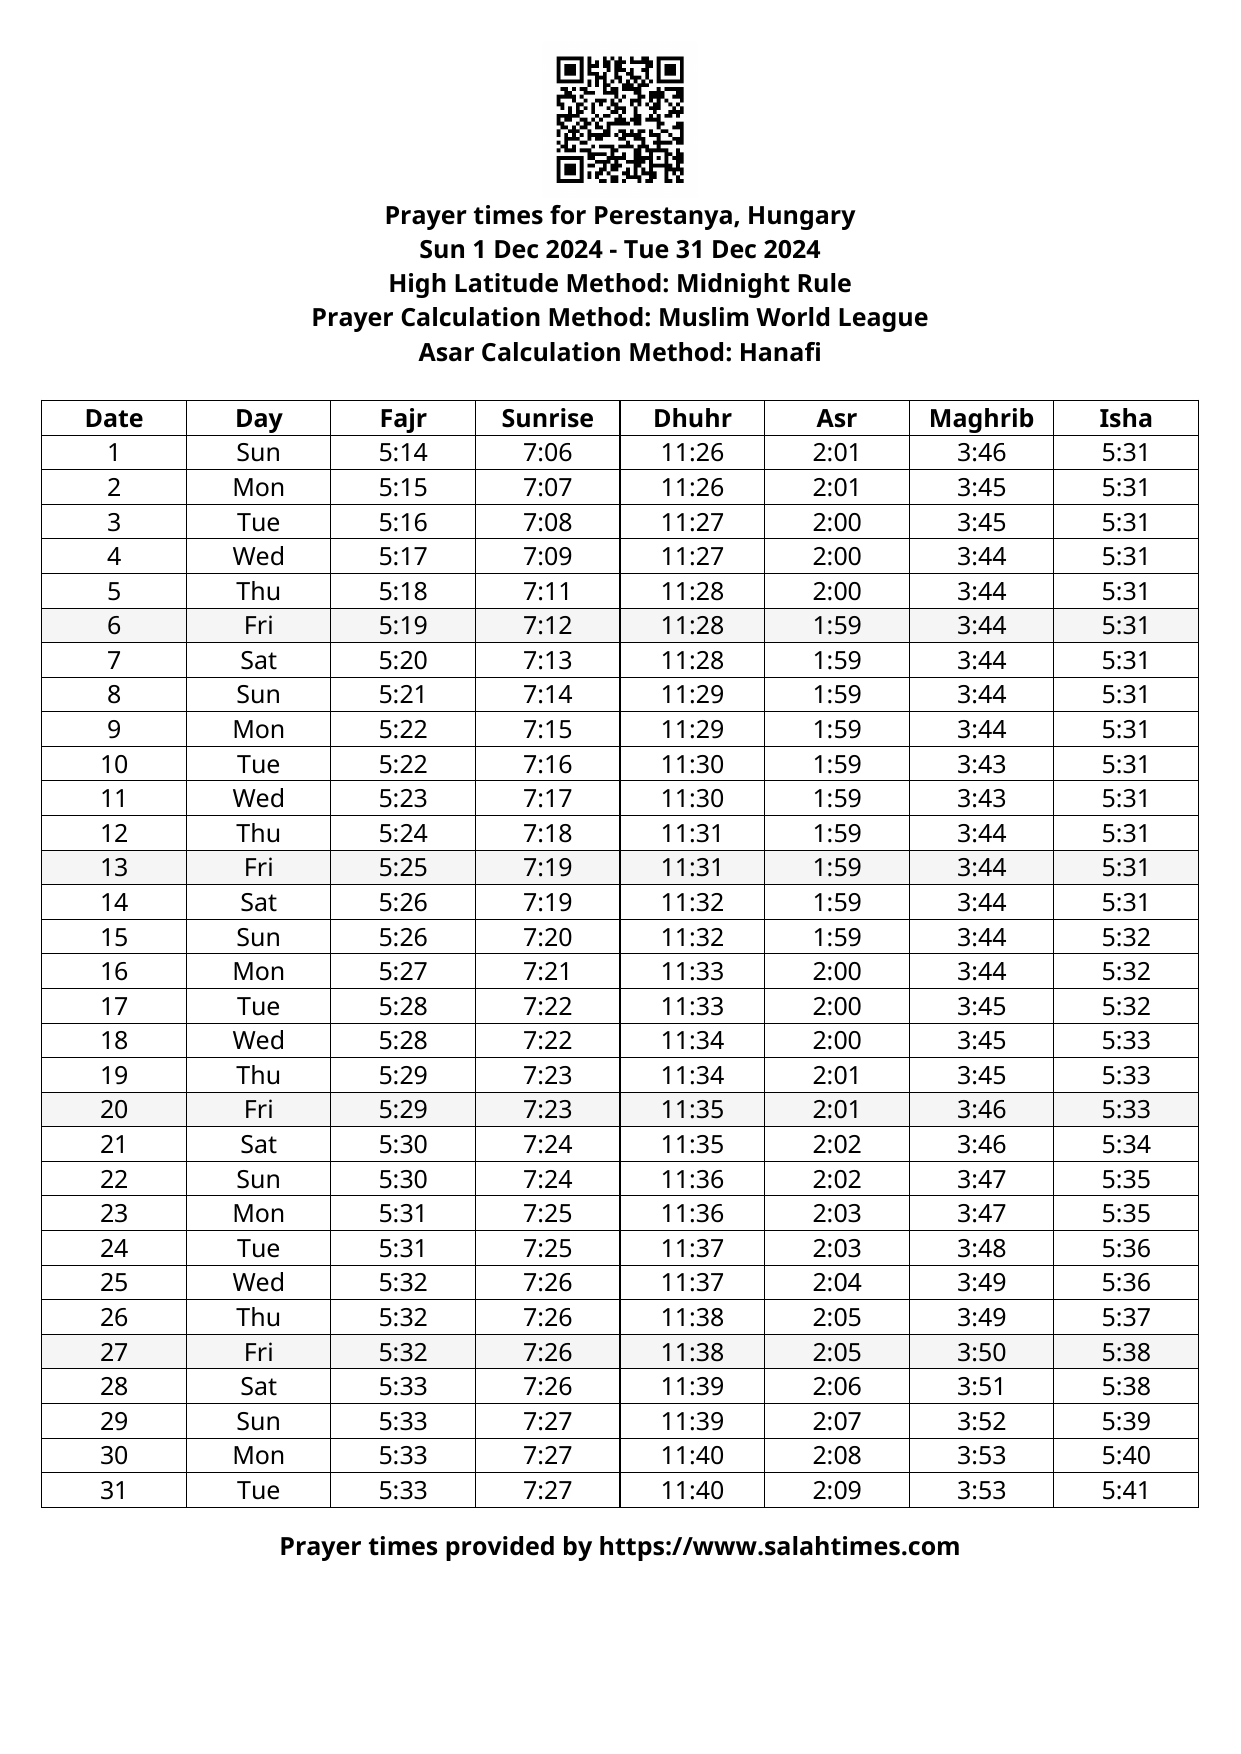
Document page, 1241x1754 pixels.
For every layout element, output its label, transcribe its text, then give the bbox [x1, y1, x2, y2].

table_cell 11:40 [621, 1473, 764, 1507]
table_cell 5:29 [331, 1093, 475, 1126]
table_cell 3:49 [910, 1300, 1053, 1334]
table_cell Mon [187, 712, 330, 746]
table_cell 5:38 [1054, 1369, 1198, 1403]
table_cell 11:40 [621, 1439, 764, 1472]
table_cell 11:27 [621, 505, 764, 538]
table_cell Sun [187, 920, 330, 953]
table_cell 5:28 [331, 989, 475, 1022]
table_cell 11:32 [621, 885, 764, 919]
table_cell 1:59 [765, 920, 909, 953]
table_cell 3:45 [910, 1058, 1053, 1092]
table_cell 3:44 [910, 920, 1053, 953]
table_cell 5:24 [331, 816, 475, 849]
table_cell 5:33 [1054, 1093, 1198, 1126]
table_cell 15 [42, 920, 186, 953]
table_cell 7:27 [476, 1473, 619, 1507]
table_cell 3:49 [910, 1266, 1053, 1299]
table_cell 29 [42, 1404, 186, 1437]
table_cell 11:26 [621, 436, 764, 469]
table_cell 2:01 [765, 1058, 909, 1092]
table_cell 2:08 [765, 1439, 909, 1472]
table_cell Wed [187, 1266, 330, 1299]
table_cell 7:27 [476, 1404, 619, 1437]
table_cell 8 [42, 678, 186, 711]
table_cell 5:31 [1054, 609, 1198, 642]
table_cell 5:29 [331, 1058, 475, 1092]
table_cell 2:00 [765, 505, 909, 538]
text High Latitude Method: Midnight Rule [42, 266, 1198, 300]
table_cell 2:02 [765, 1162, 909, 1195]
table_cell 2:05 [765, 1335, 909, 1368]
table_cell 5:20 [331, 643, 475, 677]
table_cell 5:31 [331, 1196, 475, 1230]
table_cell 2:04 [765, 1266, 909, 1299]
table_cell 3:47 [910, 1162, 1053, 1195]
table_cell 7:20 [476, 920, 619, 953]
table_cell 3:53 [910, 1473, 1053, 1507]
table_cell 11:32 [621, 920, 764, 953]
table_cell Sun [187, 1404, 330, 1437]
table_cell 2:00 [765, 954, 909, 988]
table_cell 5:33 [331, 1404, 475, 1437]
table_cell 11:30 [621, 747, 764, 780]
table_cell 2:00 [765, 1024, 909, 1057]
table_cell 11 [42, 781, 186, 815]
table_cell 1:59 [765, 851, 909, 884]
table_cell 7:13 [476, 643, 619, 677]
table_cell 11:31 [621, 851, 764, 884]
table_cell Thu [187, 1058, 330, 1092]
table_cell 5:31 [1054, 816, 1198, 849]
table_cell 7:14 [476, 678, 619, 711]
table_cell 14 [42, 885, 186, 919]
table_cell 5:26 [331, 885, 475, 919]
table_cell 7:26 [476, 1300, 619, 1334]
table_cell Tue [187, 747, 330, 780]
table_cell 7:09 [476, 539, 619, 573]
table_cell 7:24 [476, 1162, 619, 1195]
table_cell Fri [187, 1093, 330, 1126]
table_cell 5:32 [331, 1335, 475, 1368]
table_cell 5:31 [1054, 539, 1198, 573]
table_cell Fri [187, 1335, 330, 1368]
table_cell 7 [42, 643, 186, 677]
table_header Date [42, 401, 186, 434]
table_cell 5:36 [1054, 1266, 1198, 1299]
table_cell 11:38 [621, 1300, 764, 1334]
table_cell 5:31 [331, 1231, 475, 1264]
table_cell 5:28 [331, 1024, 475, 1057]
table_cell 1 [42, 436, 186, 469]
table_cell 2:02 [765, 1127, 909, 1161]
table_header Day [187, 401, 330, 434]
table_cell Tue [187, 1473, 330, 1507]
table_cell Mon [187, 954, 330, 988]
table_cell Sat [187, 1127, 330, 1161]
table_cell 1:59 [765, 712, 909, 746]
table_cell Sun [187, 436, 330, 469]
table_cell Sun [187, 1162, 330, 1195]
table_cell 11:28 [621, 609, 764, 642]
table_cell 5:16 [331, 505, 475, 538]
table_cell 7:24 [476, 1127, 619, 1161]
table_cell 16 [42, 954, 186, 988]
table_header Dhuhr [621, 401, 764, 434]
table_cell 5:32 [331, 1300, 475, 1334]
table_cell 3:45 [910, 1024, 1053, 1057]
table_cell 2:01 [765, 436, 909, 469]
table_cell 11:29 [621, 712, 764, 746]
table_cell 5:31 [1054, 505, 1198, 538]
table_cell 11:35 [621, 1093, 764, 1126]
text Sun 1 Dec 2024 - Tue 31 Dec 2024 [42, 232, 1198, 266]
table_cell Tue [187, 505, 330, 538]
table_cell 5:32 [1054, 989, 1198, 1022]
table_cell 11:37 [621, 1266, 764, 1299]
table_cell 5:23 [331, 781, 475, 815]
table_cell 1:59 [765, 816, 909, 849]
table_cell 11:26 [621, 470, 764, 504]
table_cell 3:44 [910, 885, 1053, 919]
table_cell 5:26 [331, 920, 475, 953]
table_cell 5:40 [1054, 1439, 1198, 1472]
table_cell 22 [42, 1162, 186, 1195]
table_cell 28 [42, 1369, 186, 1403]
table_cell 5:17 [331, 539, 475, 573]
table_cell 5:31 [1054, 851, 1198, 884]
table_cell 7:25 [476, 1196, 619, 1230]
table_header Isha [1054, 401, 1198, 434]
table_cell 3:47 [910, 1196, 1053, 1230]
table_cell Thu [187, 1300, 330, 1334]
table_cell 25 [42, 1266, 186, 1299]
table_cell Wed [187, 1024, 330, 1057]
table_cell 2:03 [765, 1196, 909, 1230]
table_cell Thu [187, 574, 330, 607]
table_cell 3:44 [910, 539, 1053, 573]
table_cell 11:34 [621, 1024, 764, 1057]
table_cell 7:26 [476, 1266, 619, 1299]
table_cell 2:06 [765, 1369, 909, 1403]
table_cell 3:44 [910, 851, 1053, 884]
table_cell 13 [42, 851, 186, 884]
table_cell 5:31 [1054, 574, 1198, 607]
table_cell 7:16 [476, 747, 619, 780]
table_cell 11:27 [621, 539, 764, 573]
table_cell 5:33 [1054, 1058, 1198, 1092]
table_cell Wed [187, 539, 330, 573]
table_cell 3:44 [910, 643, 1053, 677]
table_cell 23 [42, 1196, 186, 1230]
table_cell 11:39 [621, 1369, 764, 1403]
table_cell 5:15 [331, 470, 475, 504]
table_cell 11:35 [621, 1127, 764, 1161]
table_cell 17 [42, 989, 186, 1022]
table_cell 31 [42, 1473, 186, 1507]
table_cell 5:35 [1054, 1196, 1198, 1230]
table_cell 5:22 [331, 712, 475, 746]
table_cell Sat [187, 885, 330, 919]
table_cell 3:44 [910, 574, 1053, 607]
table_cell 7:19 [476, 851, 619, 884]
table_cell 7:23 [476, 1058, 619, 1092]
table_cell 5:39 [1054, 1404, 1198, 1437]
table_cell 5:27 [331, 954, 475, 988]
picture [542, 41, 699, 198]
table_cell 5:33 [331, 1439, 475, 1472]
table_cell 5:33 [331, 1369, 475, 1403]
table_cell 18 [42, 1024, 186, 1057]
text Prayer times provided by https://www.salahtimes.com [42, 1528, 1198, 1563]
table_cell 11:31 [621, 816, 764, 849]
table_cell 7:11 [476, 574, 619, 607]
table_cell 5:38 [1054, 1335, 1198, 1368]
table_cell 7:15 [476, 712, 619, 746]
table_cell 7:22 [476, 989, 619, 1022]
table_cell 3:48 [910, 1231, 1053, 1264]
table_cell 3:43 [910, 747, 1053, 780]
table_cell 2:07 [765, 1404, 909, 1437]
table_cell 5:36 [1054, 1231, 1198, 1264]
table_cell Mon [187, 1196, 330, 1230]
table_cell 5:32 [331, 1266, 475, 1299]
table_cell 11:37 [621, 1231, 764, 1264]
table_cell 2:01 [765, 1093, 909, 1126]
table_cell 7:07 [476, 470, 619, 504]
table_cell 11:39 [621, 1404, 764, 1437]
table_cell 7:27 [476, 1439, 619, 1472]
table_cell 3:46 [910, 1127, 1053, 1161]
table_cell 2:03 [765, 1231, 909, 1264]
table_cell 3:44 [910, 954, 1053, 988]
table_cell 5:18 [331, 574, 475, 607]
table_cell 26 [42, 1300, 186, 1334]
table_cell 27 [42, 1335, 186, 1368]
table_cell Thu [187, 816, 330, 849]
table_cell 5:19 [331, 609, 475, 642]
table_cell 7:23 [476, 1093, 619, 1126]
table_cell 5:31 [1054, 885, 1198, 919]
table_cell 5:30 [331, 1127, 475, 1161]
table_cell 5:31 [1054, 470, 1198, 504]
table_cell 3:44 [910, 609, 1053, 642]
table_cell 5:14 [331, 436, 475, 469]
table_cell 2:05 [765, 1300, 909, 1334]
table_cell 5:31 [1054, 747, 1198, 780]
table_cell 5:31 [1054, 643, 1198, 677]
table_cell 7:18 [476, 816, 619, 849]
table_cell 10 [42, 747, 186, 780]
table_cell 30 [42, 1439, 186, 1472]
table_cell 11:33 [621, 989, 764, 1022]
table_cell 7:19 [476, 885, 619, 919]
table_cell 7:25 [476, 1231, 619, 1264]
table_cell 3:44 [910, 712, 1053, 746]
table_cell 3:50 [910, 1335, 1053, 1368]
table_cell 3:45 [910, 989, 1053, 1022]
table_cell 19 [42, 1058, 186, 1092]
text Prayer Calculation Method: Muslim World League [42, 300, 1198, 334]
table_cell 5:31 [1054, 712, 1198, 746]
table_cell Sat [187, 643, 330, 677]
table_cell 11:38 [621, 1335, 764, 1368]
table_cell 1:59 [765, 609, 909, 642]
table_cell Fri [187, 851, 330, 884]
table_cell 5:32 [1054, 920, 1198, 953]
table_cell 21 [42, 1127, 186, 1161]
table_cell 3:44 [910, 678, 1053, 711]
table_cell 5:34 [1054, 1127, 1198, 1161]
text Asar Calculation Method: Hanafi [42, 334, 1198, 368]
table_cell Fri [187, 609, 330, 642]
table_cell 12 [42, 816, 186, 849]
table_cell 5:37 [1054, 1300, 1198, 1334]
table_cell 7:12 [476, 609, 619, 642]
table_cell Tue [187, 989, 330, 1022]
table_cell Sat [187, 1369, 330, 1403]
table_header Sunrise [476, 401, 619, 434]
table_cell 5:31 [1054, 436, 1198, 469]
table_cell 11:34 [621, 1058, 764, 1092]
table_cell 5:31 [1054, 781, 1198, 815]
table_cell Mon [187, 470, 330, 504]
table_cell 2:01 [765, 470, 909, 504]
table_cell Sun [187, 678, 330, 711]
table_header Fajr [331, 401, 475, 434]
table_cell 11:29 [621, 678, 764, 711]
table_cell 11:36 [621, 1196, 764, 1230]
table_cell Wed [187, 781, 330, 815]
table_header Maghrib [910, 401, 1053, 434]
table_cell 7:26 [476, 1369, 619, 1403]
table_cell 3 [42, 505, 186, 538]
table_cell 5:31 [1054, 678, 1198, 711]
table_cell 5:21 [331, 678, 475, 711]
table_cell 5:33 [1054, 1024, 1198, 1057]
table_cell 3:45 [910, 470, 1053, 504]
table_cell 6 [42, 609, 186, 642]
text Prayer times for Perestanya, Hungary [42, 198, 1198, 232]
table_cell 9 [42, 712, 186, 746]
table_cell 7:21 [476, 954, 619, 988]
table_cell 1:59 [765, 643, 909, 677]
table_cell 1:59 [765, 781, 909, 815]
table_cell 11:28 [621, 643, 764, 677]
table_cell 2:00 [765, 574, 909, 607]
table_cell 11:36 [621, 1162, 764, 1195]
table_cell 2:00 [765, 989, 909, 1022]
table_cell 5:32 [1054, 954, 1198, 988]
table_cell 3:45 [910, 505, 1053, 538]
table_cell 7:06 [476, 436, 619, 469]
table_cell 1:59 [765, 678, 909, 711]
table_cell 4 [42, 539, 186, 573]
table_cell 3:44 [910, 816, 1053, 849]
table_cell 5:41 [1054, 1473, 1198, 1507]
table_cell 11:28 [621, 574, 764, 607]
table_cell 3:43 [910, 781, 1053, 815]
table_cell 24 [42, 1231, 186, 1264]
table_cell 7:26 [476, 1335, 619, 1368]
table_cell 1:59 [765, 885, 909, 919]
table_cell 7:08 [476, 505, 619, 538]
table_cell 2:09 [765, 1473, 909, 1507]
table_cell 2:00 [765, 539, 909, 573]
table_cell 3:52 [910, 1404, 1053, 1437]
table_cell 3:53 [910, 1439, 1053, 1472]
table_cell 11:30 [621, 781, 764, 815]
table_cell 5:33 [331, 1473, 475, 1507]
table_cell 2 [42, 470, 186, 504]
table_header Asr [765, 401, 909, 434]
table_cell 7:17 [476, 781, 619, 815]
table_cell 5 [42, 574, 186, 607]
table_cell Mon [187, 1439, 330, 1472]
table_cell 5:30 [331, 1162, 475, 1195]
table_cell 5:35 [1054, 1162, 1198, 1195]
table_cell 5:25 [331, 851, 475, 884]
table_cell 5:22 [331, 747, 475, 780]
table_cell 7:22 [476, 1024, 619, 1057]
table_cell 1:59 [765, 747, 909, 780]
table_cell Tue [187, 1231, 330, 1264]
table_cell 3:46 [910, 1093, 1053, 1126]
table_cell 11:33 [621, 954, 764, 988]
table_cell 3:46 [910, 436, 1053, 469]
table_cell 20 [42, 1093, 186, 1126]
table_cell 3:51 [910, 1369, 1053, 1403]
